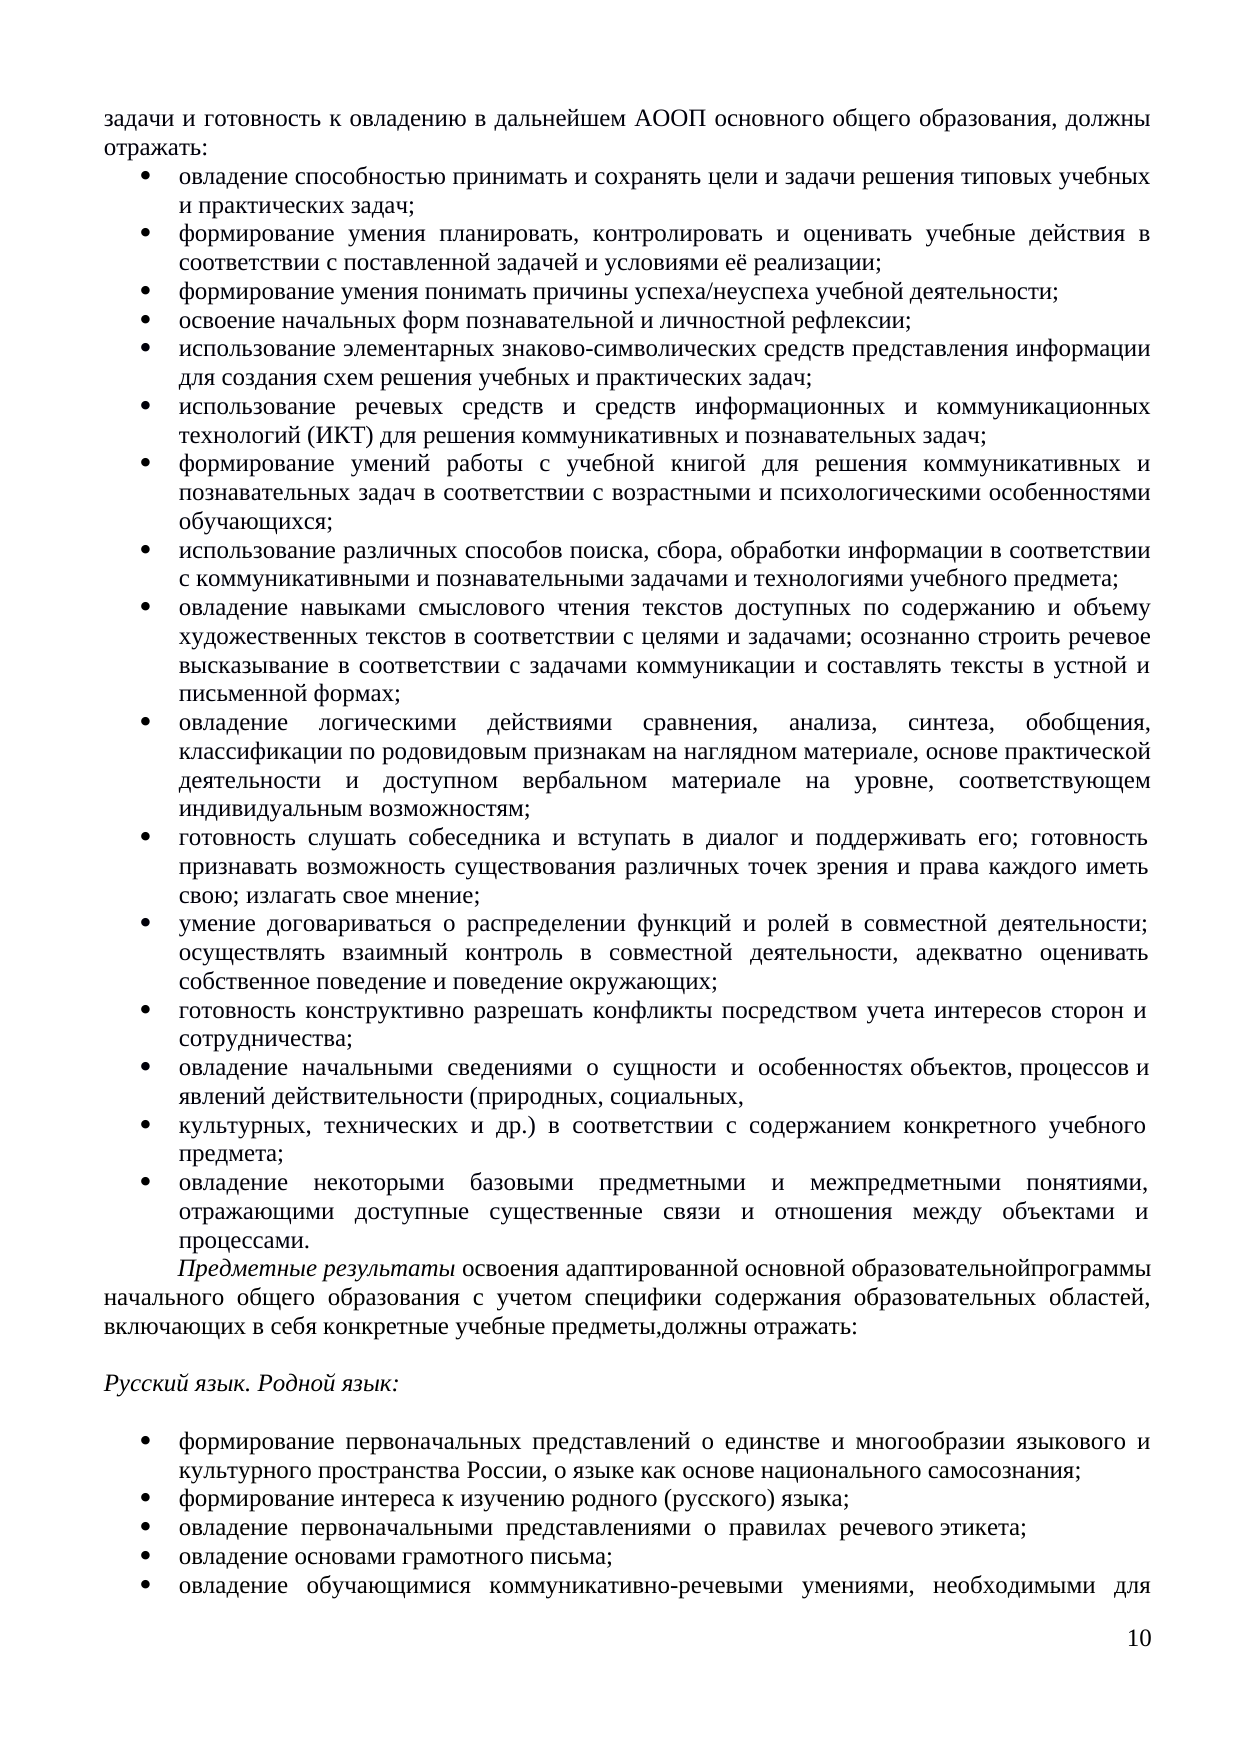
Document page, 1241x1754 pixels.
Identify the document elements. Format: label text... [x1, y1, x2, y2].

list формирование умения понимать причины успеха/неуспеха учебной деятельности; [141, 276, 1152, 305]
list освоение начальных форм познавательной и личностной рефлексии; [141, 305, 1152, 333]
list овладение некоторыми базовыми предметными и межпредметными понятиями, отражающими доступные существенные связи и отношения между объектами и процессами. [141, 1167, 1149, 1253]
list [141, 1570, 1152, 1598]
list формирование умения планировать, контролировать и оценивать учебные действия в соответствии с поставленной задачей и условиями её реализации; [141, 218, 1152, 276]
list овладение логическими действиями сравнения, анализа, синтеза, обобщения, классификации по родовидовым признакам на наглядном материале, основе практической деятельности и доступном вербальном материале на уровне, соответствующем индивидуальным возможностям; [141, 707, 1152, 822]
list овладение начальными сведениями о сущности и особенностях объектов, процессов и явлений действительности (природных, социальных, [141, 1052, 1152, 1110]
list формирование умений работы с учебной книгой для решения коммуникативных и познавательных задач в соответствии с возрастными и психологическими особенностями обучающихся; [141, 448, 1152, 535]
list культурных, технических и др.) в соответствии с содержанием конкретного учебного предмета; [141, 1110, 1147, 1167]
list овладение основами грамотного письма; [141, 1541, 1152, 1570]
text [103, 103, 1152, 161]
list формирование интереса к изучению родного (русского) языка; [141, 1483, 1152, 1512]
list овладение первоначальными представлениями о правилах речевого этикета; [141, 1512, 1152, 1541]
list овладение навыками смыслового чтения текстов доступных по содержанию и объему художественных текстов в соответствии с целями и задачами; осознанно строить речевое высказывание в соответствии с задачами коммуникации и составлять тексты в устной и письменной формах; [141, 592, 1152, 707]
list использование различных способов поиска, сбора, обработки информации в соответствии с коммуникативными и познавательными задачами и технологиями учебного предмета; [141, 535, 1152, 592]
list формирование первоначальных представлений о единстве и многообразии языкового и культурного пространства России, о языке как основе национального самосознания; [141, 1426, 1152, 1483]
list использование элементарных знаково-символических средств представления информации для создания схем решения учебных и практических задач; [141, 333, 1152, 391]
list готовность слушать собеседника и вступать в диалог и поддерживать его; готовность признавать возможность существования различных точек зрения и права каждого иметь свою; излагать свое мнение; [141, 822, 1149, 908]
list овладение способностью принимать и сохранять цели и задачи решения типовых учебных и практических задач; [141, 161, 1152, 218]
text Предметные результаты освоения адаптированной основной образовательнойпрограммы начального общего образования с учетом специфики содержания образовательных областей, включающих в себя конкретные учебные предметы,должны отражать: [103, 1253, 1152, 1340]
list умение договариваться о распределении функций и ролей в совместной деятельности; осуществлять взаимный контроль в совместной деятельности, адекватно оценивать собственное поведение и поведение окружающих; [141, 908, 1149, 995]
list готовность конструктивно разрешать конфликты посредством учета интересов сторон и сотрудничества; [141, 995, 1147, 1052]
text Русский язык. Родной язык: [103, 1368, 1152, 1397]
list использование речевых средств и средств информационных и коммуникационных технологий (ИКТ) для решения коммуникативных и познавательных задач; [141, 391, 1152, 448]
